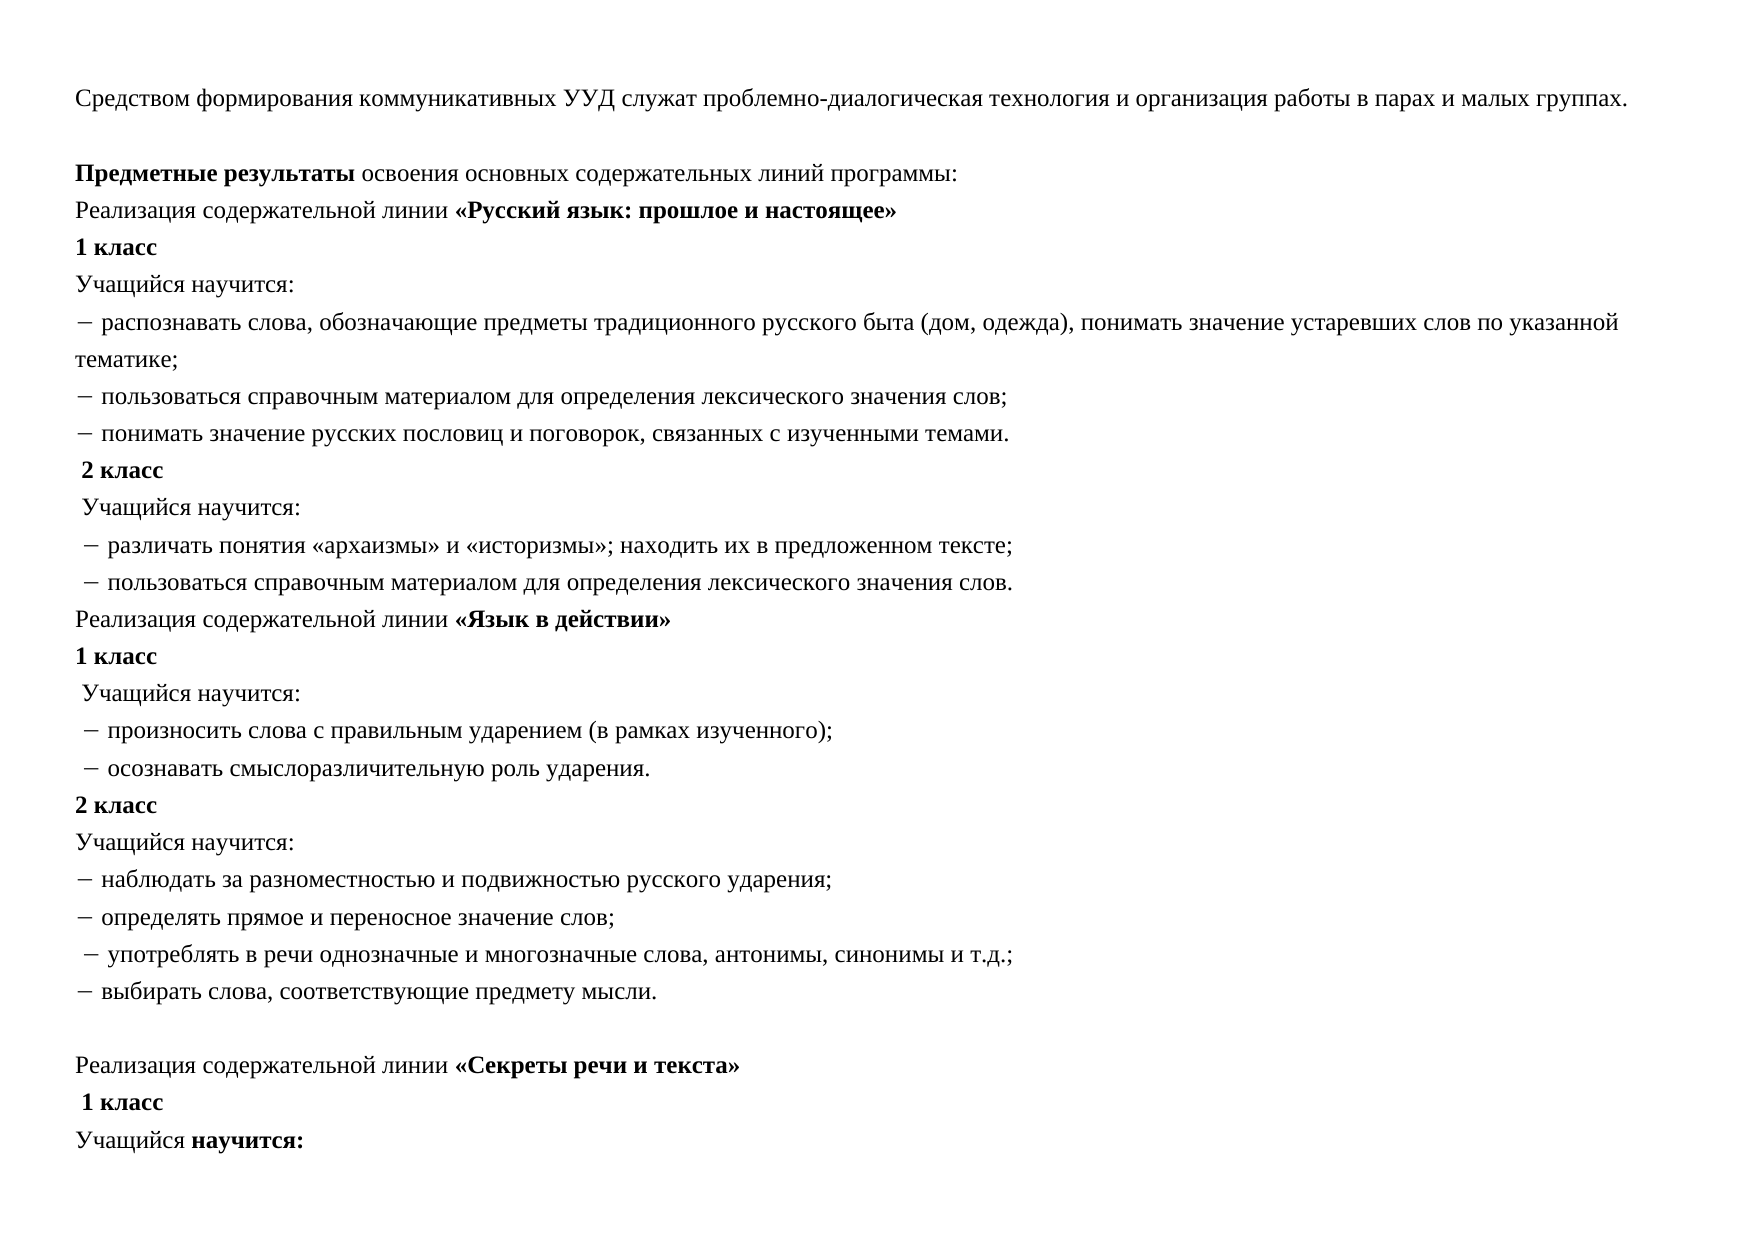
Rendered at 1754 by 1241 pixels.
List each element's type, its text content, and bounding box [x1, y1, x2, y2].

text Учащийся научится: [75, 670, 1679, 707]
text различать понятия «архаизмы» и «историзмы»; находить их в предложенном тексте; [75, 521, 1679, 558]
text распознавать слова, обозначающие предметы традиционного русского быта (дом, одежда), понимать значение устаревших слов по указанной тематике; [75, 298, 1679, 372]
text пользоваться справочным материалом для определения лексического значения слов. [75, 558, 1679, 596]
text Учащийся научится: [75, 819, 1679, 856]
text определять прямое и переносное значение слов; [75, 893, 1679, 930]
text 1 класс [75, 633, 1679, 670]
text понимать значение русских пословиц и поговорок, связанных с изученными темами. [75, 410, 1679, 447]
text пользоваться справочным материалом для определения лексического значения слов; [75, 372, 1679, 410]
text 2 класс [75, 447, 1679, 484]
text Реализация содержательной линии «Секреты речи и текста» [75, 1042, 1679, 1079]
text употреблять в речи однозначные и многозначные слова, антонимы, синонимы и т.д.; [75, 930, 1679, 967]
text 2 класс [75, 782, 1679, 819]
text Учащийся научится: [75, 261, 1679, 298]
text Учащийся научится: [75, 1116, 1679, 1153]
text 1 класс [75, 1079, 1679, 1116]
text 1 класс [75, 224, 1679, 261]
text произносить слова с правильным ударением (в рамках изученного); [75, 707, 1679, 744]
text Реализация содержательной линии «Русский язык: прошлое и настоящее» [75, 187, 1679, 224]
text наблюдать за разноместностью и подвижностью русского ударения; [75, 856, 1679, 893]
text выбирать слова, соответствующие предмету мысли. [75, 967, 1679, 1005]
text осознавать смыслоразличительную роль ударения. [75, 744, 1679, 782]
text Средством формирования коммуникативных УУД служат проблемно-диалогическая технология и организация работы в парах и малых группах. [75, 75, 1679, 112]
text Предметные результаты освоения основных содержательных линий программы: [75, 149, 1679, 187]
text Реализация содержательной линии «Язык в действии» [75, 596, 1679, 633]
text Учащийся научится: [75, 484, 1679, 521]
